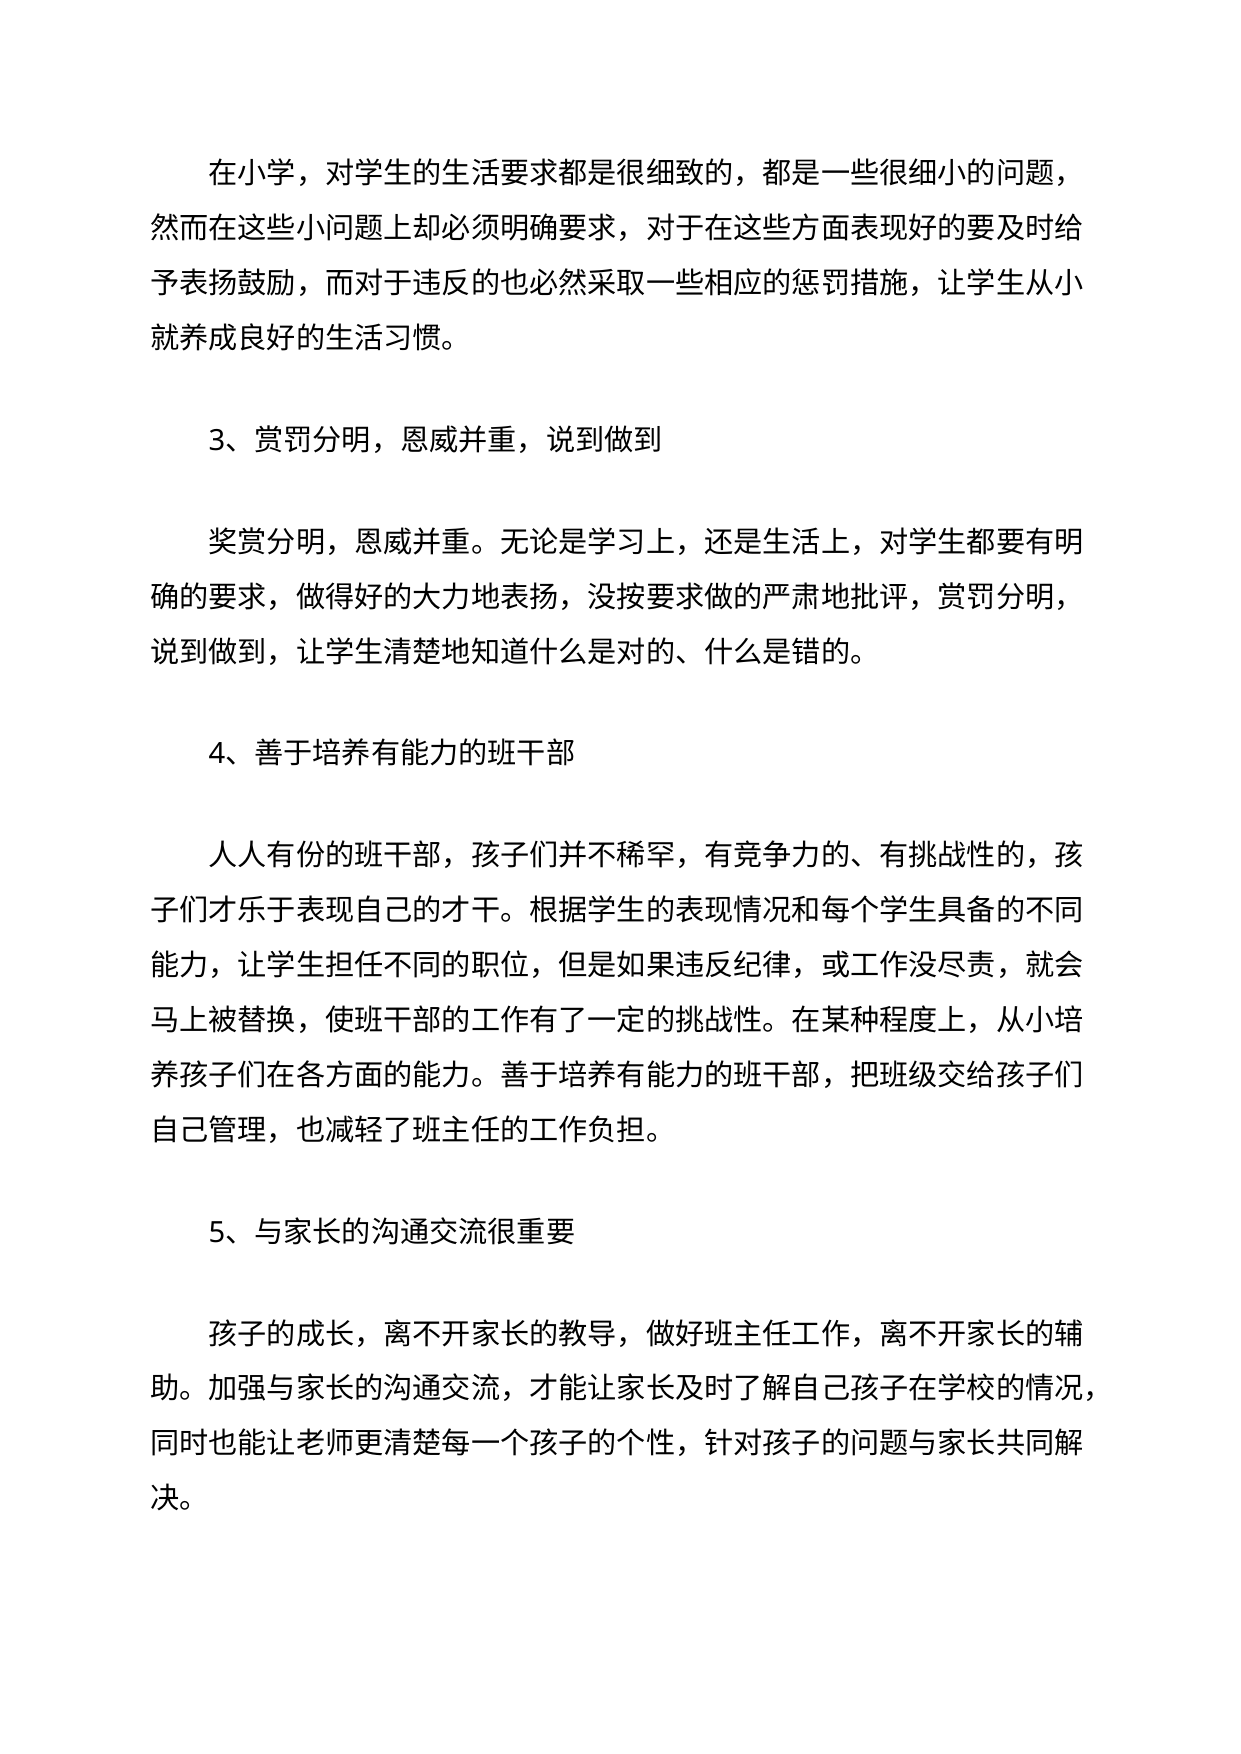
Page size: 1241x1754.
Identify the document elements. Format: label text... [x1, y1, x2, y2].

text 人人有份的班干部，孩子们并不稀罕，有竞争力的、有挑战性的，孩子们才乐于表现自己的才干。根据学生的表现情况和每个学生具备的不同能力，让学生担任不同的职位，但是如果违反纪律，或工作没尽责，就会马上被替换，使班干部的工作有了一定的挑战性。在某种程度上，从小培养孩子们在各方面的能力。善于培养有能力的班干部，把班级交给孩子们自己管理，也减轻了班主任的工作负担。 [150, 832, 1090, 1149]
text 奖赏分明，恩威并重。无论是学习上，还是生活上，对学生都要有明确的要求，做得好的大力地表扬，没按要求做的严肃地批评，赏罚分明，说到做到，让学生清楚地知道什么是对的、什么是错的。 [150, 518, 1090, 671]
text 在小学，对学生的生活要求都是很细致的，都是一些很细小的问题，然而在这些小问题上却必须明确要求，对于在这些方面表现好的要及时给予表扬鼓励，而对于违反的也必然采取一些相应的惩罚措施，让学生从小就养成良好的生活习惯。 [150, 150, 1090, 357]
text 3、赏罚分明，恩威并重，说到做到 [150, 416, 1090, 459]
text 孩子的成长，离不开家长的教导，做好班主任工作，离不开家长的辅助。加强与家长的沟通交流，才能让家长及时了解自己孩子在学校的情况，同时也能让老师更清楚每一个孩子的个性，针对孩子的问题与家长共同解决。 [150, 1310, 1090, 1517]
text 5、与家长的沟通交流很重要 [150, 1208, 1090, 1251]
text 4、善于培养有能力的班干部 [150, 730, 1090, 772]
